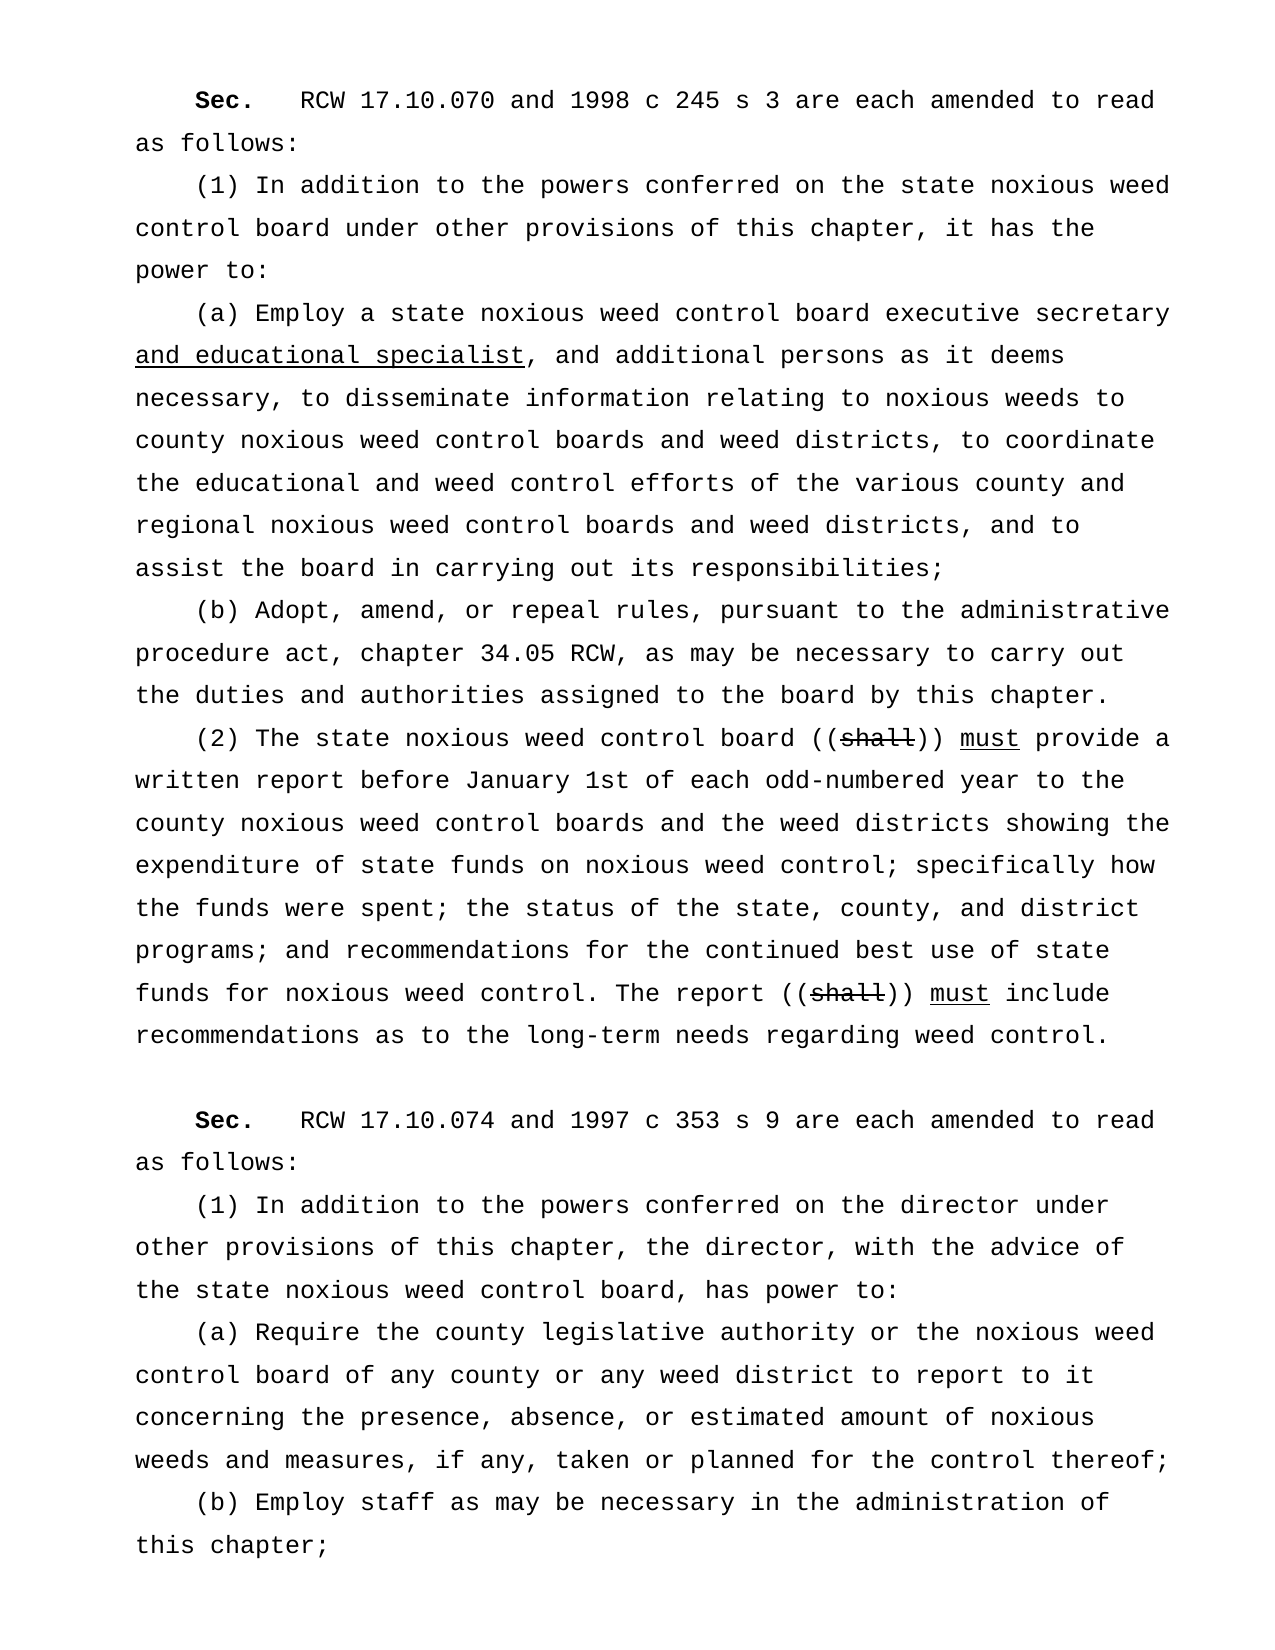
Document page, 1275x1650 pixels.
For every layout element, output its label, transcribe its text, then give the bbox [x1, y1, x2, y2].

text Sec. RCW 17.10.070 and 1998 c 245 s 3 are each amended to read as follows: [135, 75, 1170, 160]
text (1) In addition to the powers conferred on the state noxious weed control board under other provisions of this chapter, it has the power to: [135, 160, 1170, 287]
text (a) Employ a state noxious weed control board executive secretary and educational specialist, and additional persons as it deems necessary, to disseminate information relating to noxious weeds to county noxious weed control boards and weed districts, to coordinate the educational and weed control efforts of the various county and regional noxious weed control boards and weed districts, and to assist the board in carrying out its responsibilities; [135, 287, 1170, 585]
text (b) Employ staff as may be necessary in the administration of this chapter; [135, 1477, 1170, 1562]
text (b) Adopt, amend, or repeal rules, pursuant to the administrative procedure act, chapter 34.05 RCW, as may be necessary to carry out the duties and authorities assigned to the board by this chapter. [135, 585, 1170, 712]
text Sec. RCW 17.10.074 and 1997 c 353 s 9 are each amended to read as follows: [135, 1094, 1170, 1179]
text (2) The state noxious weed control board ((shall)) must provide a written report before January 1st of each odd-numbered year to the county noxious weed control boards and the weed districts showing the expenditure of state funds on noxious weed control; specifically how the funds were spent; the status of the state, county, and district programs; and recommendations for the continued best use of state funds for noxious weed control. The report ((shall)) must include recommendations as to the long-term needs regarding weed control. [135, 712, 1170, 1052]
text (1) In addition to the powers conferred on the director under other provisions of this chapter, the director, with the advice of the state noxious weed control board, has power to: [135, 1179, 1170, 1307]
text (a) Require the county legislative authority or the noxious weed control board of any county or any weed district to report to it concerning the presence, absence, or estimated amount of noxious weeds and measures, if any, taken or planned for the control thereof; [135, 1307, 1170, 1477]
